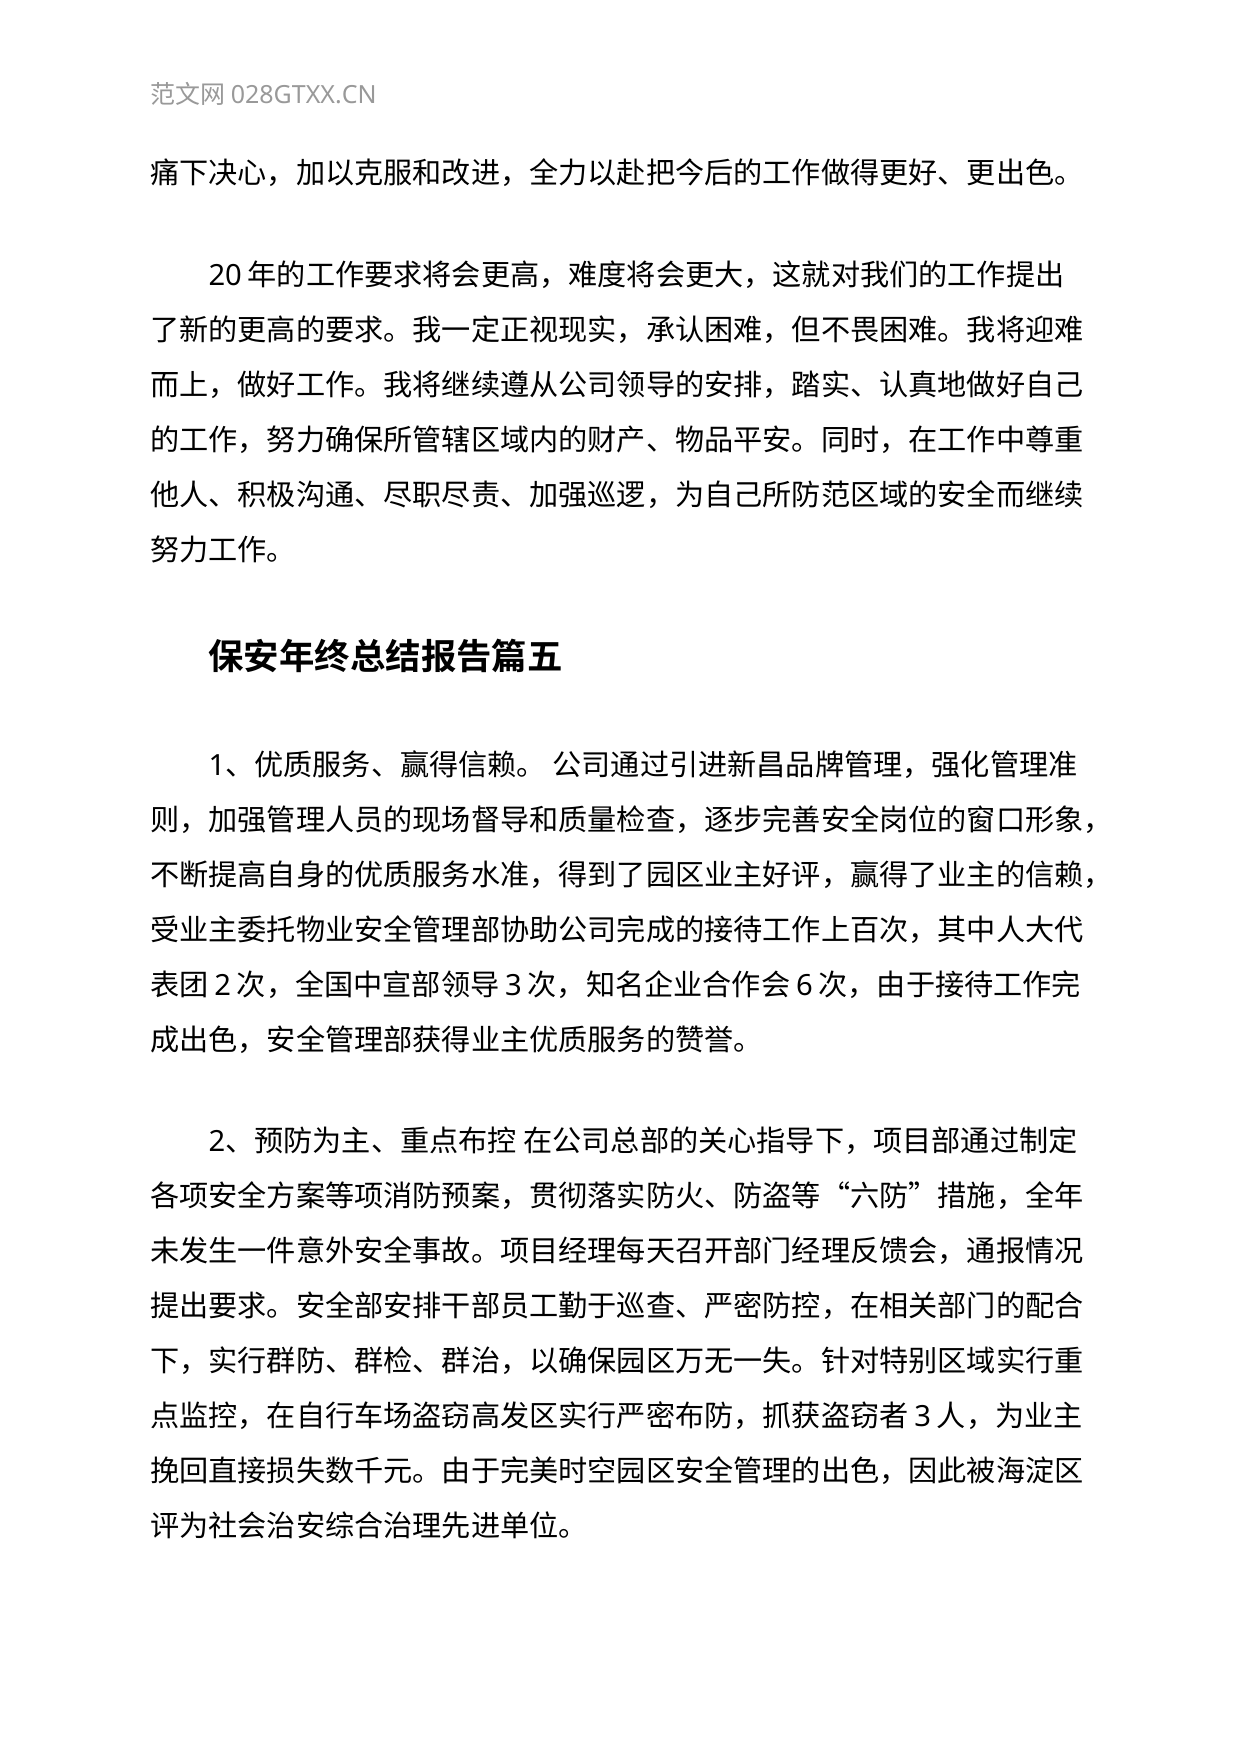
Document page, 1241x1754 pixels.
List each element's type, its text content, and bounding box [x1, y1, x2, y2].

text 20年的工作要求将会更高，难度将会更大，这就对我们的工作提出了新的更高的要求。我一定正视现实，承认困难，但不畏困难。我将迎难而上，做好工作。我将继续遵从公司领导的安排，踏实、认真地做好自己的工作，努力确保所管辖区域内的财产、物品平安。同时，在工作中尊重他人、积极沟通、尽职尽责、加强巡逻，为自己所防范区域的安全而继续努力工作。 [150, 252, 1090, 569]
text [150, 150, 1090, 192]
text 2、预防为主、重点布控 在公司总部的关心指导下，项目部通过制定各项安全方案等项消防预案，贯彻落实防火、防盗等“六防”措施，全年未发生一件意外安全事故。项目经理每天召开部门经理反馈会，通报情况提出要求。安全部安排干部员工勤于巡查、严密防控，在相关部门的配合下，实行群防、群检、群治，以确保园区万无一失。针对特别区域实行重点监控，在自行车场盗窃高发区实行严密布防，抓获盗窃者3人，为业主挽回直接损失数千元。由于完美时空园区安全管理的出色，因此被海淀区评为社会治安综合治理先进单位。 [150, 1118, 1090, 1545]
text 保安年终总结报告篇五 [150, 628, 1090, 679]
text 1、优质服务、赢得信赖。 公司通过引进新昌品牌管理，强化管理准则，加强管理人员的现场督导和质量检查，逐步完善安全岗位的窗口形象，不断提高自身的优质服务水准，得到了园区业主好评，赢得了业主的信赖，受业主委托物业安全管理部协助公司完成的接待工作上百次，其中人大代表团2次，全国中宣部领导3次，知名企业合作会6次，由于接待工作完成出色，安全管理部获得业主优质服务的赞誉。 [150, 742, 1090, 1058]
